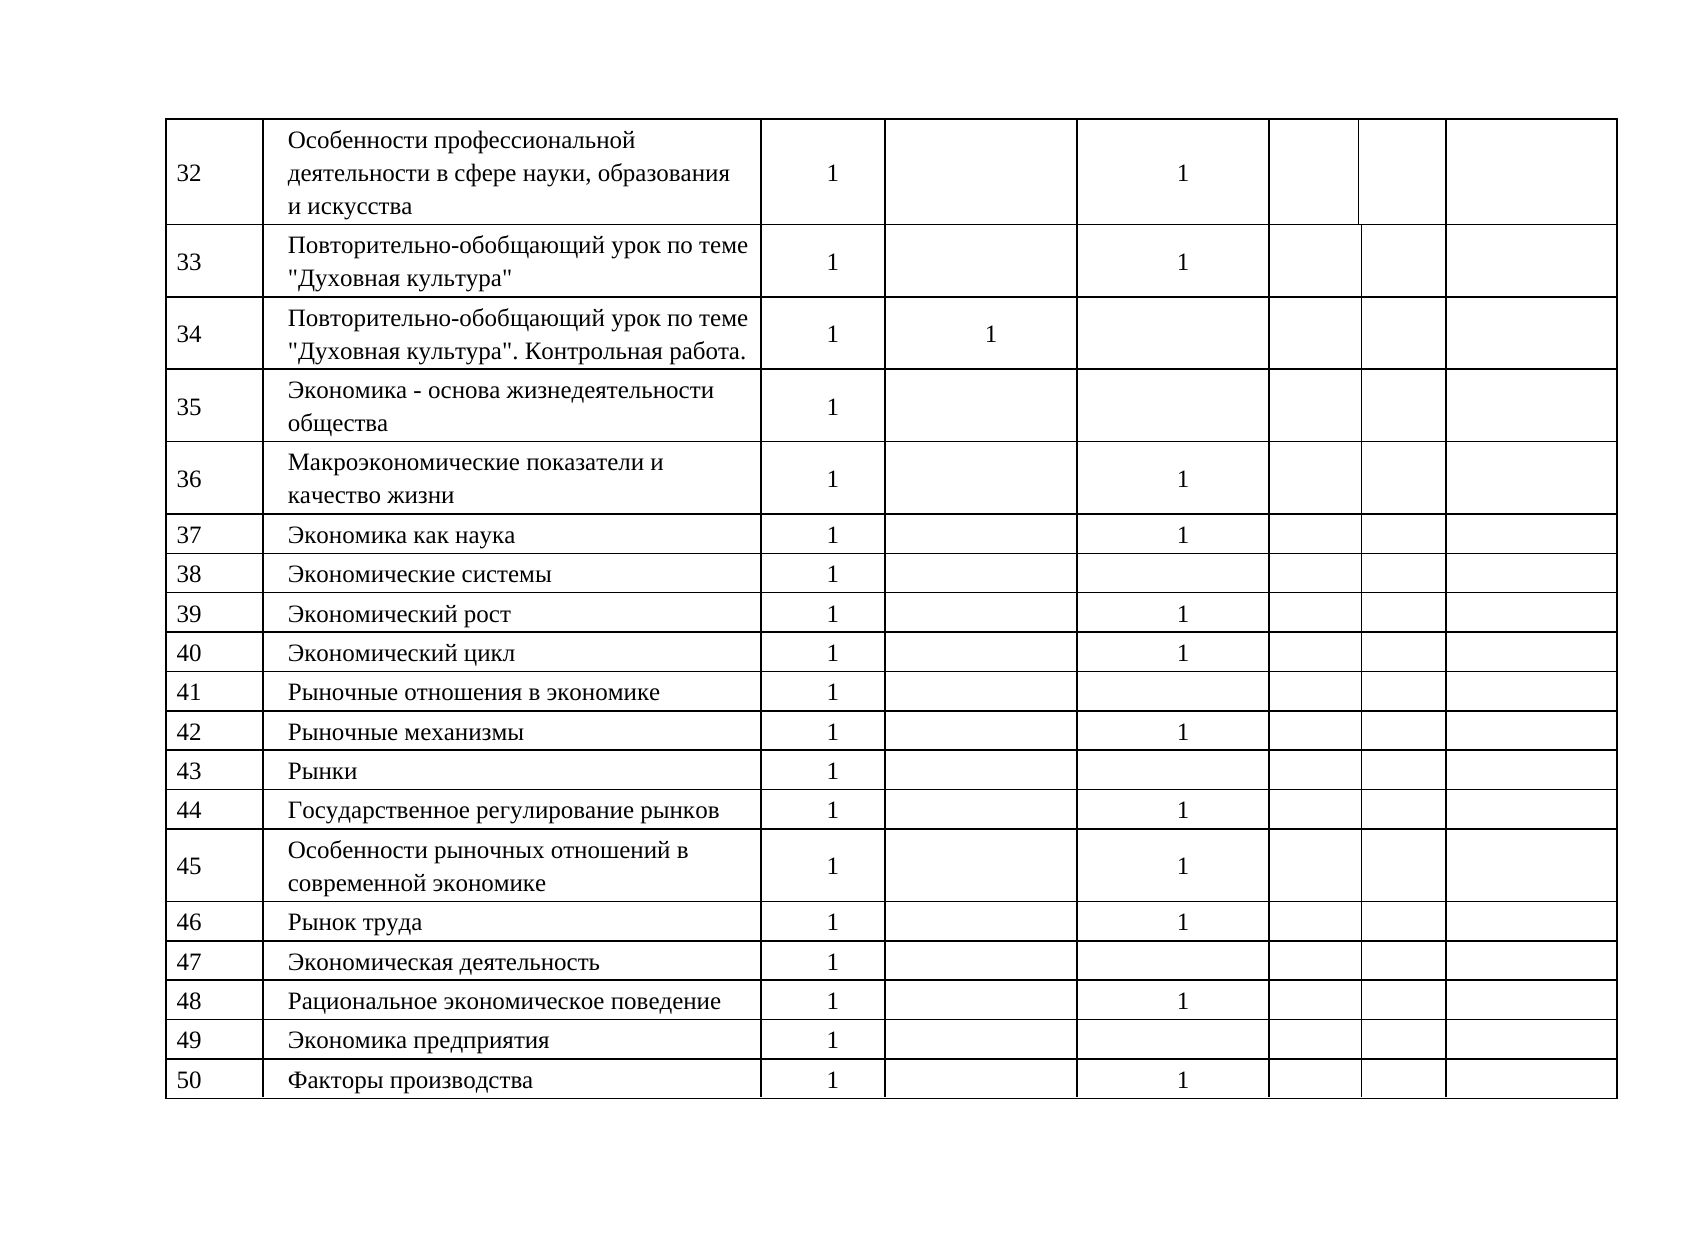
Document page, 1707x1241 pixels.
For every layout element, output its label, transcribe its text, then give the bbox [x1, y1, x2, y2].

table_cell 45 [167, 830, 262, 901]
table_cell [1362, 942, 1445, 979]
table_cell 1 [762, 120, 884, 223]
table_cell [1362, 1020, 1445, 1058]
table_cell [1270, 902, 1361, 940]
table_cell [886, 942, 1076, 979]
table_cell Рыночные отношения в экономике [264, 672, 760, 710]
table_cell [1447, 593, 1616, 631]
table_cell [1362, 225, 1445, 296]
table_cell [1270, 1020, 1361, 1058]
table_cell Экономика как наука [264, 515, 760, 552]
table_cell [886, 672, 1076, 710]
table_cell 1 [762, 442, 884, 513]
table_cell [1078, 942, 1268, 979]
table_cell [1447, 830, 1616, 901]
table_cell 1 [762, 830, 884, 901]
table_cell 1 [1078, 830, 1268, 901]
table_cell Повторительно-обобщающий урок по теме "Духовная культура" [264, 225, 760, 296]
table_cell Экономика предприятия [264, 1020, 760, 1058]
table_cell 1 [762, 370, 884, 441]
table_cell Экономика - основа жизнедеятельности общества [264, 370, 760, 441]
table_cell [1447, 981, 1616, 1019]
table_cell [886, 120, 1076, 223]
table_cell [886, 515, 1076, 552]
table_cell 1 [1078, 790, 1268, 828]
table_cell 48 [167, 981, 262, 1019]
table_cell 42 [167, 712, 262, 749]
table_cell 1 [1078, 902, 1268, 940]
table_cell [1270, 633, 1361, 671]
table_cell 32 [167, 120, 262, 223]
table_cell [1362, 902, 1445, 940]
table_cell 1 [762, 1020, 884, 1058]
table_cell 1 [762, 902, 884, 940]
table_cell [1447, 672, 1616, 710]
table_cell [1270, 712, 1361, 749]
table_cell 1 [762, 554, 884, 592]
table_cell [886, 712, 1076, 749]
table_cell 1 [1078, 515, 1268, 552]
table_cell [1447, 633, 1616, 671]
table_cell [1362, 1060, 1445, 1097]
table_cell [1362, 790, 1445, 828]
table_cell Рынки [264, 751, 760, 789]
table_cell 46 [167, 902, 262, 940]
table_cell Рынок труда [264, 902, 760, 940]
table_cell 1 [762, 225, 884, 296]
table_cell [1362, 370, 1445, 441]
table_cell Макроэкономические показатели и качество жизни [264, 442, 760, 513]
table_cell Факторы производства [264, 1060, 760, 1097]
table_cell 1 [762, 593, 884, 631]
table_cell Экономическая деятельность [264, 942, 760, 979]
table_cell [1270, 120, 1358, 223]
table_cell [1447, 554, 1616, 592]
table_cell [1362, 712, 1445, 749]
table_cell [886, 593, 1076, 631]
table_cell 1 [1078, 1060, 1268, 1097]
table_cell [1362, 515, 1445, 552]
table_cell [1270, 830, 1361, 901]
table_cell Экономический рост [264, 593, 760, 631]
table_cell 37 [167, 515, 262, 552]
table_cell [1447, 751, 1616, 789]
table_cell [1447, 1020, 1616, 1058]
table_cell Государственное регулирование рынков [264, 790, 760, 828]
table_cell [1362, 554, 1445, 592]
table_cell [1362, 298, 1445, 368]
table_cell 38 [167, 554, 262, 592]
table_cell [1447, 1060, 1616, 1097]
table_cell [1362, 830, 1445, 901]
table_cell [886, 442, 1076, 513]
table_cell [1270, 981, 1361, 1019]
table_cell [886, 225, 1076, 296]
table_cell 34 [167, 298, 262, 368]
table_cell 1 [762, 633, 884, 671]
table_cell [886, 790, 1076, 828]
table_cell [1078, 554, 1268, 592]
table_cell 1 [1078, 981, 1268, 1019]
table_cell [886, 554, 1076, 592]
table_cell [886, 981, 1076, 1019]
table_cell 1 [762, 712, 884, 749]
table_cell [1078, 370, 1268, 441]
table_cell 47 [167, 942, 262, 979]
table_cell [886, 751, 1076, 789]
table_cell [886, 1060, 1076, 1097]
table_cell 1 [1078, 225, 1268, 296]
table_cell [1362, 981, 1445, 1019]
table_cell 1 [1078, 633, 1268, 671]
table_cell [1362, 633, 1445, 671]
table_cell [1270, 370, 1361, 441]
table_cell [1270, 1060, 1361, 1097]
table_cell 44 [167, 790, 262, 828]
table_cell [1362, 751, 1445, 789]
table_cell 1 [1078, 712, 1268, 749]
table_cell 1 [762, 981, 884, 1019]
table_cell [1447, 712, 1616, 749]
table_cell [1447, 942, 1616, 979]
table_cell 41 [167, 672, 262, 710]
table_cell Рациональное экономическое поведение [264, 981, 760, 1019]
table_cell 1 [762, 942, 884, 979]
table_cell Повторительно-обобщающий урок по теме "Духовная культура". Контрольная работа. [264, 298, 760, 368]
table_cell [1362, 672, 1445, 710]
table_cell [886, 830, 1076, 901]
table_cell 1 [1078, 593, 1268, 631]
table_cell [1270, 554, 1361, 592]
table_cell 50 [167, 1060, 262, 1097]
table_cell 43 [167, 751, 262, 789]
table_cell [1270, 515, 1361, 552]
table_cell [1362, 593, 1445, 631]
table_cell [886, 1020, 1076, 1058]
table_cell [1078, 1020, 1268, 1058]
table_cell [1270, 593, 1361, 631]
table_cell [1270, 442, 1361, 513]
table_cell [886, 633, 1076, 671]
table_cell [1078, 751, 1268, 789]
table_cell [1270, 942, 1361, 979]
table_cell Рыночные механизмы [264, 712, 760, 749]
table_cell [1270, 298, 1361, 368]
table_cell [1270, 225, 1361, 296]
table_cell 1 [762, 515, 884, 552]
table_cell Особенности профессиональной деятельности в сфере науки, образования и искусства [264, 120, 760, 223]
table_cell [1447, 120, 1616, 223]
table_cell 1 [762, 298, 884, 368]
table_cell 1 [1078, 442, 1268, 513]
table_cell 1 [762, 1060, 884, 1097]
table_cell [1270, 672, 1361, 710]
table_cell [886, 902, 1076, 940]
table_cell 40 [167, 633, 262, 671]
table_cell [1362, 442, 1445, 513]
table_cell 49 [167, 1020, 262, 1058]
table_cell 35 [167, 370, 262, 441]
table_cell 39 [167, 593, 262, 631]
table_cell [1447, 515, 1616, 552]
table_cell [1447, 298, 1616, 368]
table_cell [1447, 225, 1616, 296]
table_cell [1447, 370, 1616, 441]
table_cell [1447, 790, 1616, 828]
table_cell [1078, 672, 1268, 710]
table_cell 1 [762, 672, 884, 710]
table_cell Экономический цикл [264, 633, 760, 671]
table_cell [886, 370, 1076, 441]
table_cell [1447, 442, 1616, 513]
table_cell 1 [886, 298, 1076, 368]
table_cell [1270, 751, 1361, 789]
table_cell Особенности рыночных отношений в современной экономике [264, 830, 760, 901]
table_cell [1359, 120, 1445, 223]
table_cell 36 [167, 442, 262, 513]
table_cell [1078, 298, 1268, 368]
table_cell 1 [762, 751, 884, 789]
table_cell [1270, 790, 1361, 828]
table_cell 33 [167, 225, 262, 296]
table_cell Экономические системы [264, 554, 760, 592]
table_cell 1 [762, 790, 884, 828]
table_cell [1447, 902, 1616, 940]
table_cell 1 [1078, 120, 1268, 223]
